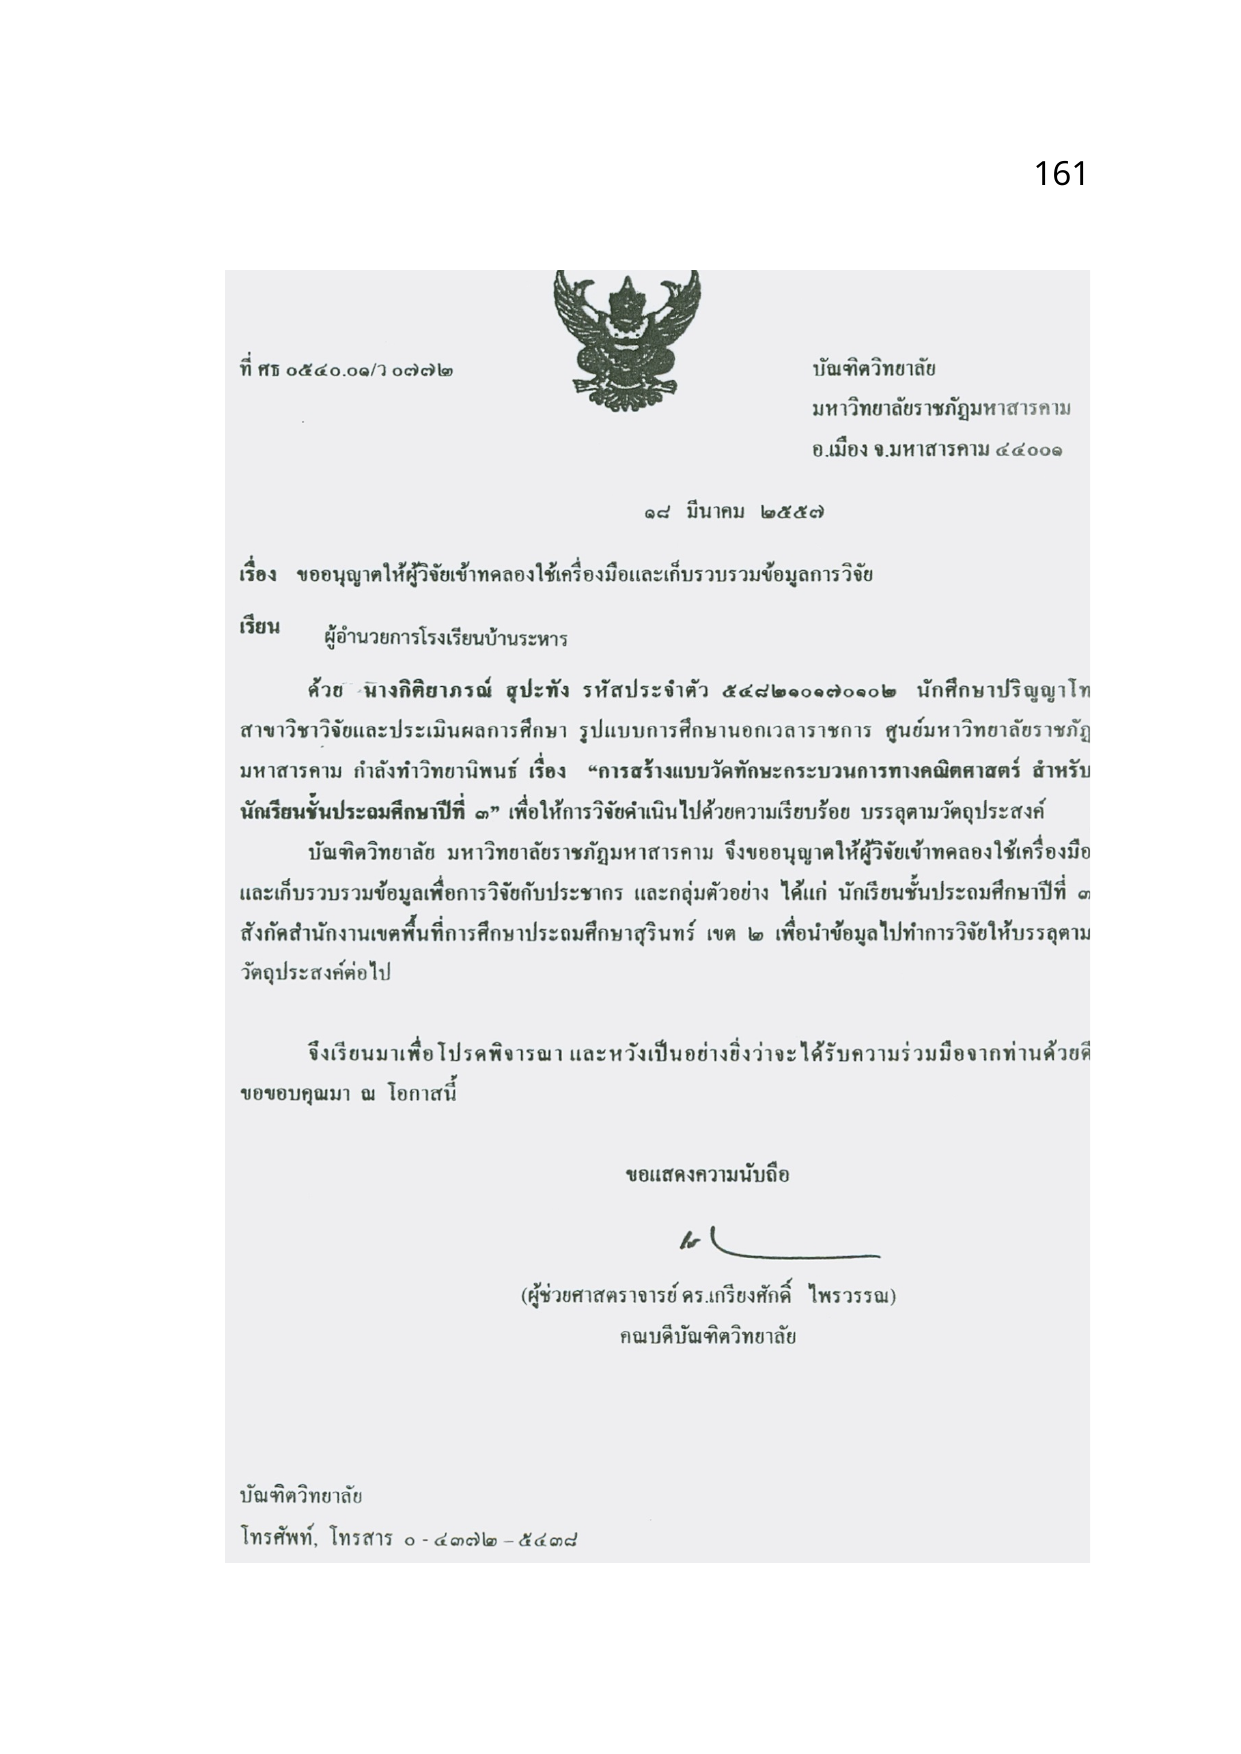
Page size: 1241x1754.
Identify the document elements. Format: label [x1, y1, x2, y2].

picture [225, 270, 1091, 1563]
